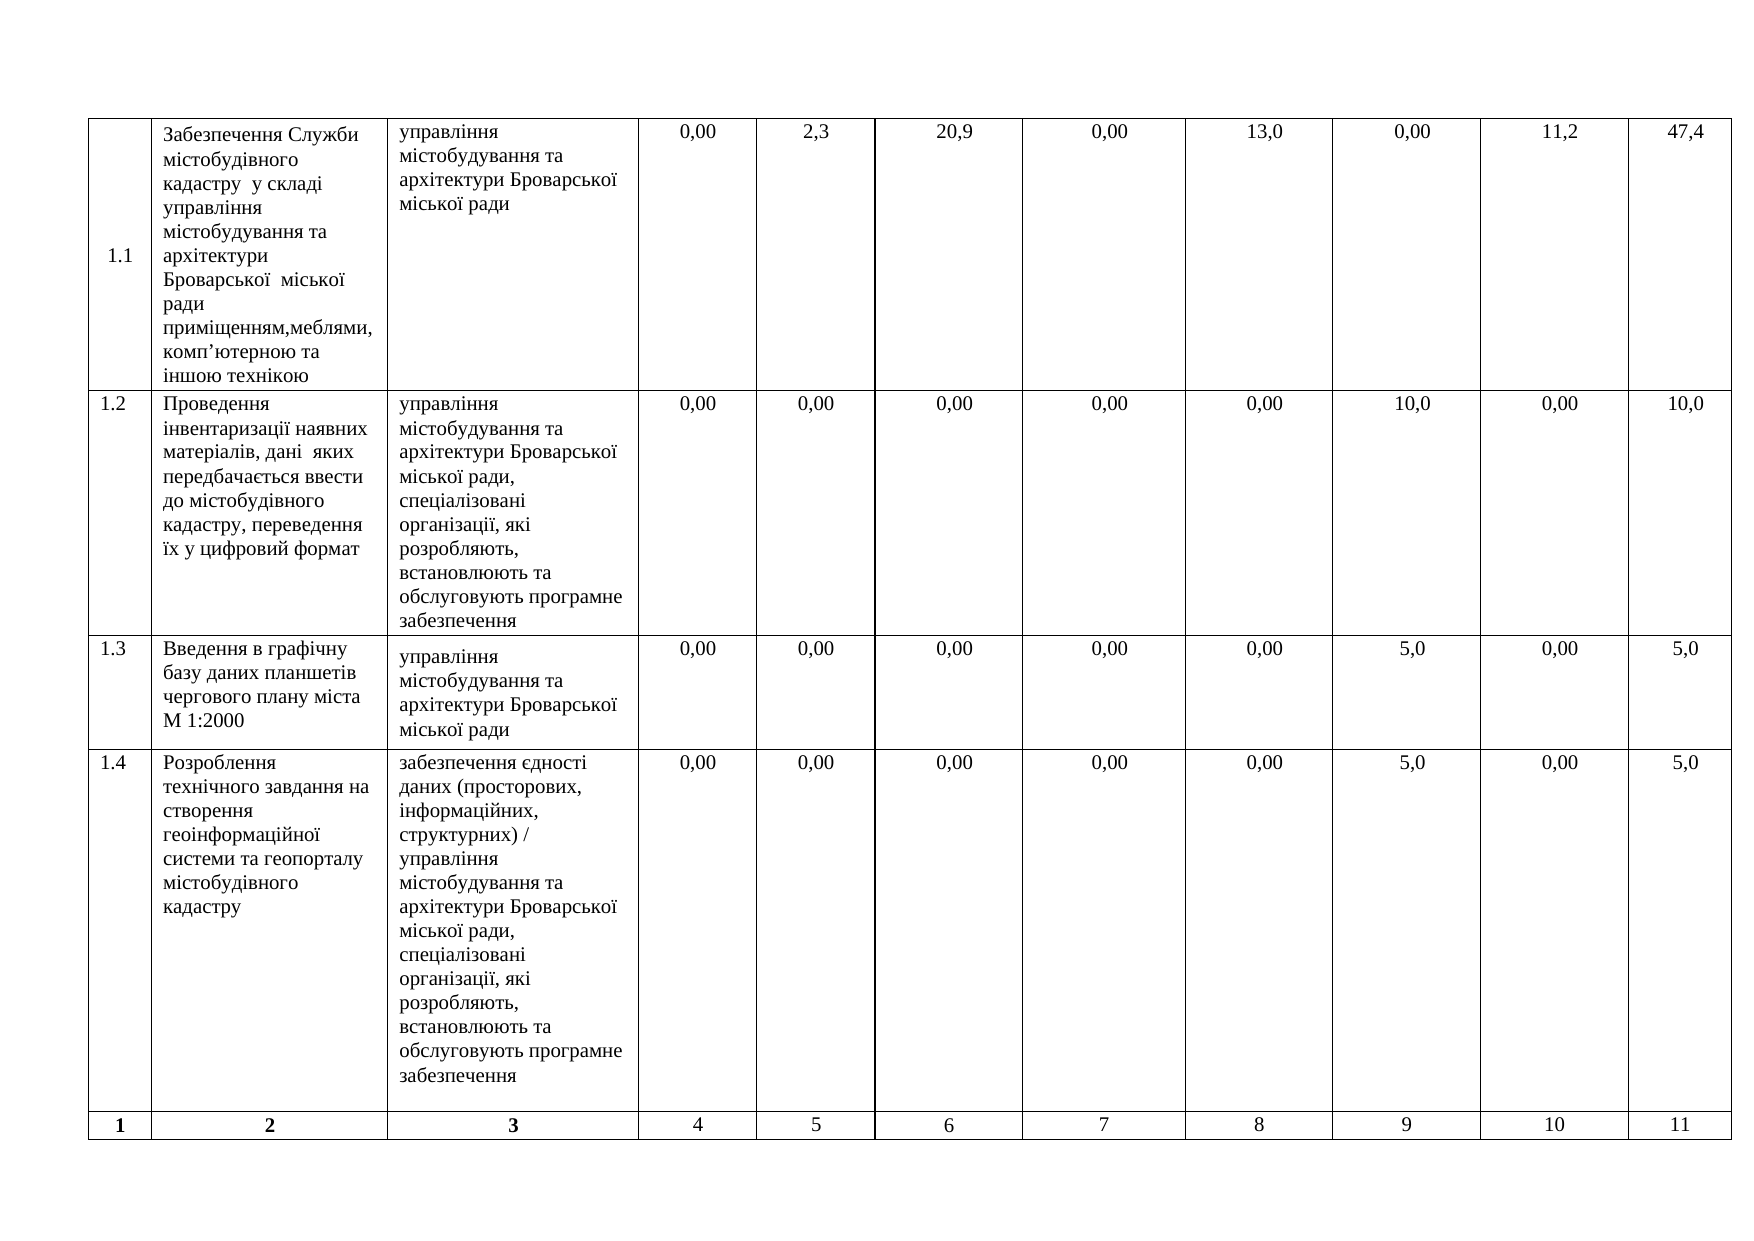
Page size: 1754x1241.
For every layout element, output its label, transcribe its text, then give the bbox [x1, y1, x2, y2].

table_cell 5,0 [1333, 750, 1480, 1111]
table_cell 0,00 [1186, 391, 1332, 635]
table_cell 10,0 [1629, 391, 1731, 635]
table_cell 0,00 [639, 750, 756, 1111]
table_cell 7 [1023, 1112, 1185, 1139]
table_cell Проведення інвентаризації наявних матеріалів, дані яких передбачається ввести до містобудівного кадастру, переведення їх у цифровий формат [152, 391, 387, 635]
table_cell 1.2 [89, 391, 151, 635]
table_cell 0,00 [876, 750, 1022, 1111]
table_cell Забезпечення Служби містобудівного кадастру у складі управління містобудування та архітектури Броварської міської ради приміщенням,меблями, комп’ютерною та іншою технікою [152, 119, 387, 390]
table_cell 0,00 [757, 636, 874, 749]
table_cell 11 [1629, 1112, 1731, 1139]
table_cell 0,00 [1481, 391, 1628, 635]
table_cell 9 [1333, 1112, 1480, 1139]
table_cell управління містобудування та архітектури Броварської міської ради, спеціалізовані організації, які розробляють, встановлюють та обслуговують програмне забезпечення [388, 391, 638, 635]
table_cell 5,0 [1629, 750, 1731, 1111]
table_cell 20,9 [876, 119, 1022, 390]
table_cell 5 [757, 1112, 874, 1139]
table_cell 10,0 [1333, 391, 1480, 635]
table_cell 0,00 [876, 391, 1022, 635]
table_cell 0,00 [1481, 636, 1628, 749]
table_cell 4 [639, 1112, 756, 1139]
table_cell 5,0 [1629, 636, 1731, 749]
table_cell 1.3 [89, 636, 151, 749]
table_cell 0,00 [1186, 636, 1332, 749]
table_cell 0,00 [757, 750, 874, 1111]
table_cell 0,00 [757, 391, 874, 635]
table_cell 0,00 [1023, 391, 1185, 635]
table_cell 0,00 [1481, 750, 1628, 1111]
table_cell забезпечення єдності даних (просторових, інформаційних, структурних) / управління містобудування та архітектури Броварської міської ради, спеціалізовані організації, які розробляють, встановлюють та обслуговують програмне забезпечення [388, 750, 638, 1111]
table_cell 47,4 [1629, 119, 1731, 390]
table_cell 6 [876, 1112, 1022, 1139]
table_cell 11,2 [1481, 119, 1628, 390]
table_cell 13,0 [1186, 119, 1332, 390]
table_cell 0,00 [1023, 119, 1185, 390]
table_cell 2 [152, 1112, 387, 1139]
table_cell 0,00 [876, 636, 1022, 749]
table_cell Введення в графічну базу даних планшетів чергового плану міста М 1:2000 [152, 636, 387, 749]
table_cell 0,00 [1333, 119, 1480, 390]
table_cell 2,3 [757, 119, 874, 390]
table_cell управління містобудування та архітектури Броварської міської ради [388, 636, 638, 749]
table_cell 0,00 [1186, 750, 1332, 1111]
table_cell 1 [89, 1112, 151, 1139]
table_cell управління містобудування та архітектури Броварської міської ради [388, 119, 638, 390]
table_cell 1.1 [89, 119, 151, 390]
table_cell 0,00 [1023, 636, 1185, 749]
table_cell 10 [1481, 1112, 1628, 1139]
table_cell 5,0 [1333, 636, 1480, 749]
table_cell 3 [388, 1112, 638, 1139]
table_cell 0,00 [639, 636, 756, 749]
table_cell 1.4 [89, 750, 151, 1111]
table_cell 0,00 [639, 119, 756, 390]
table_cell Розроблення технічного завдання на створення геоінформаційної системи та геопорталу містобудівного кадастру [152, 750, 387, 1111]
table_cell 0,00 [639, 391, 756, 635]
table_cell 8 [1186, 1112, 1332, 1139]
table_cell 0,00 [1023, 750, 1185, 1111]
